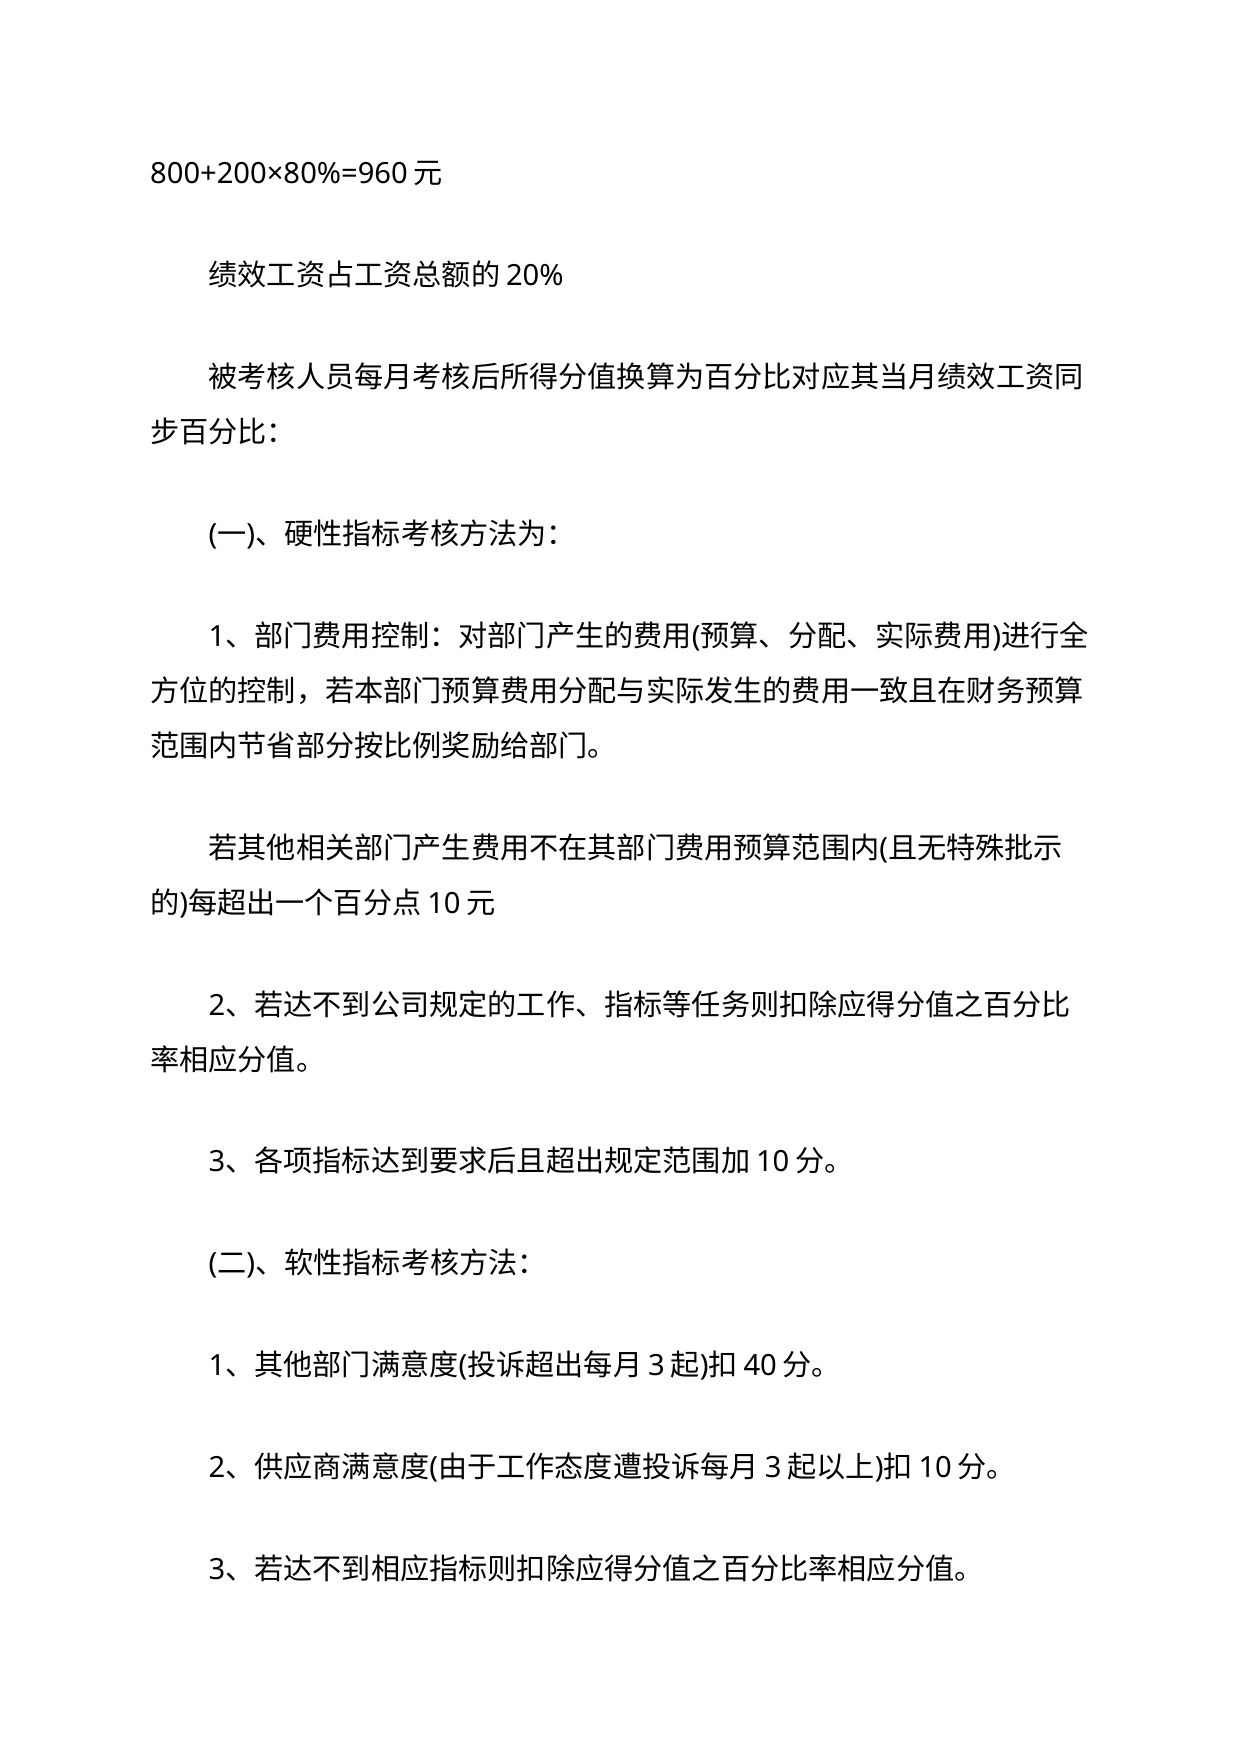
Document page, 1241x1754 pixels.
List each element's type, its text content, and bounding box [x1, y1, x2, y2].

text 绩效工资占工资总额的20% [150, 252, 1090, 294]
text 3、各项指标达到要求后且超出规定范围加10分。 [150, 1138, 1090, 1180]
text 1、其他部门满意度(投诉超出每月3起)扣40分。 [150, 1342, 1090, 1384]
text (二)、软性指标考核方法： [150, 1240, 1090, 1282]
text 被考核人员每月考核后所得分值换算为百分比对应其当月绩效工资同步百分比： [150, 354, 1090, 451]
text (一)、硬性指标考核方法为： [150, 511, 1090, 553]
text 3、若达不到相应指标则扣除应得分值之百分比率相应分值。 [150, 1546, 1090, 1588]
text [150, 150, 1090, 192]
text 2、供应商满意度(由于工作态度遭投诉每月3起以上)扣10分。 [150, 1444, 1090, 1486]
text 若其他相关部门产生费用不在其部门费用预算范围内(且无特殊批示的)每超出一个百分点10元 [150, 824, 1090, 922]
text 2、若达不到公司规定的工作、指标等任务则扣除应得分值之百分比率相应分值。 [150, 981, 1090, 1078]
text 1、部门费用控制：对部门产生的费用(预算、分配、实际费用)进行全方位的控制，若本部门预算费用分配与实际发生的费用一致且在财务预算范围内节省部分按比例奖励给部门。 [150, 613, 1090, 765]
